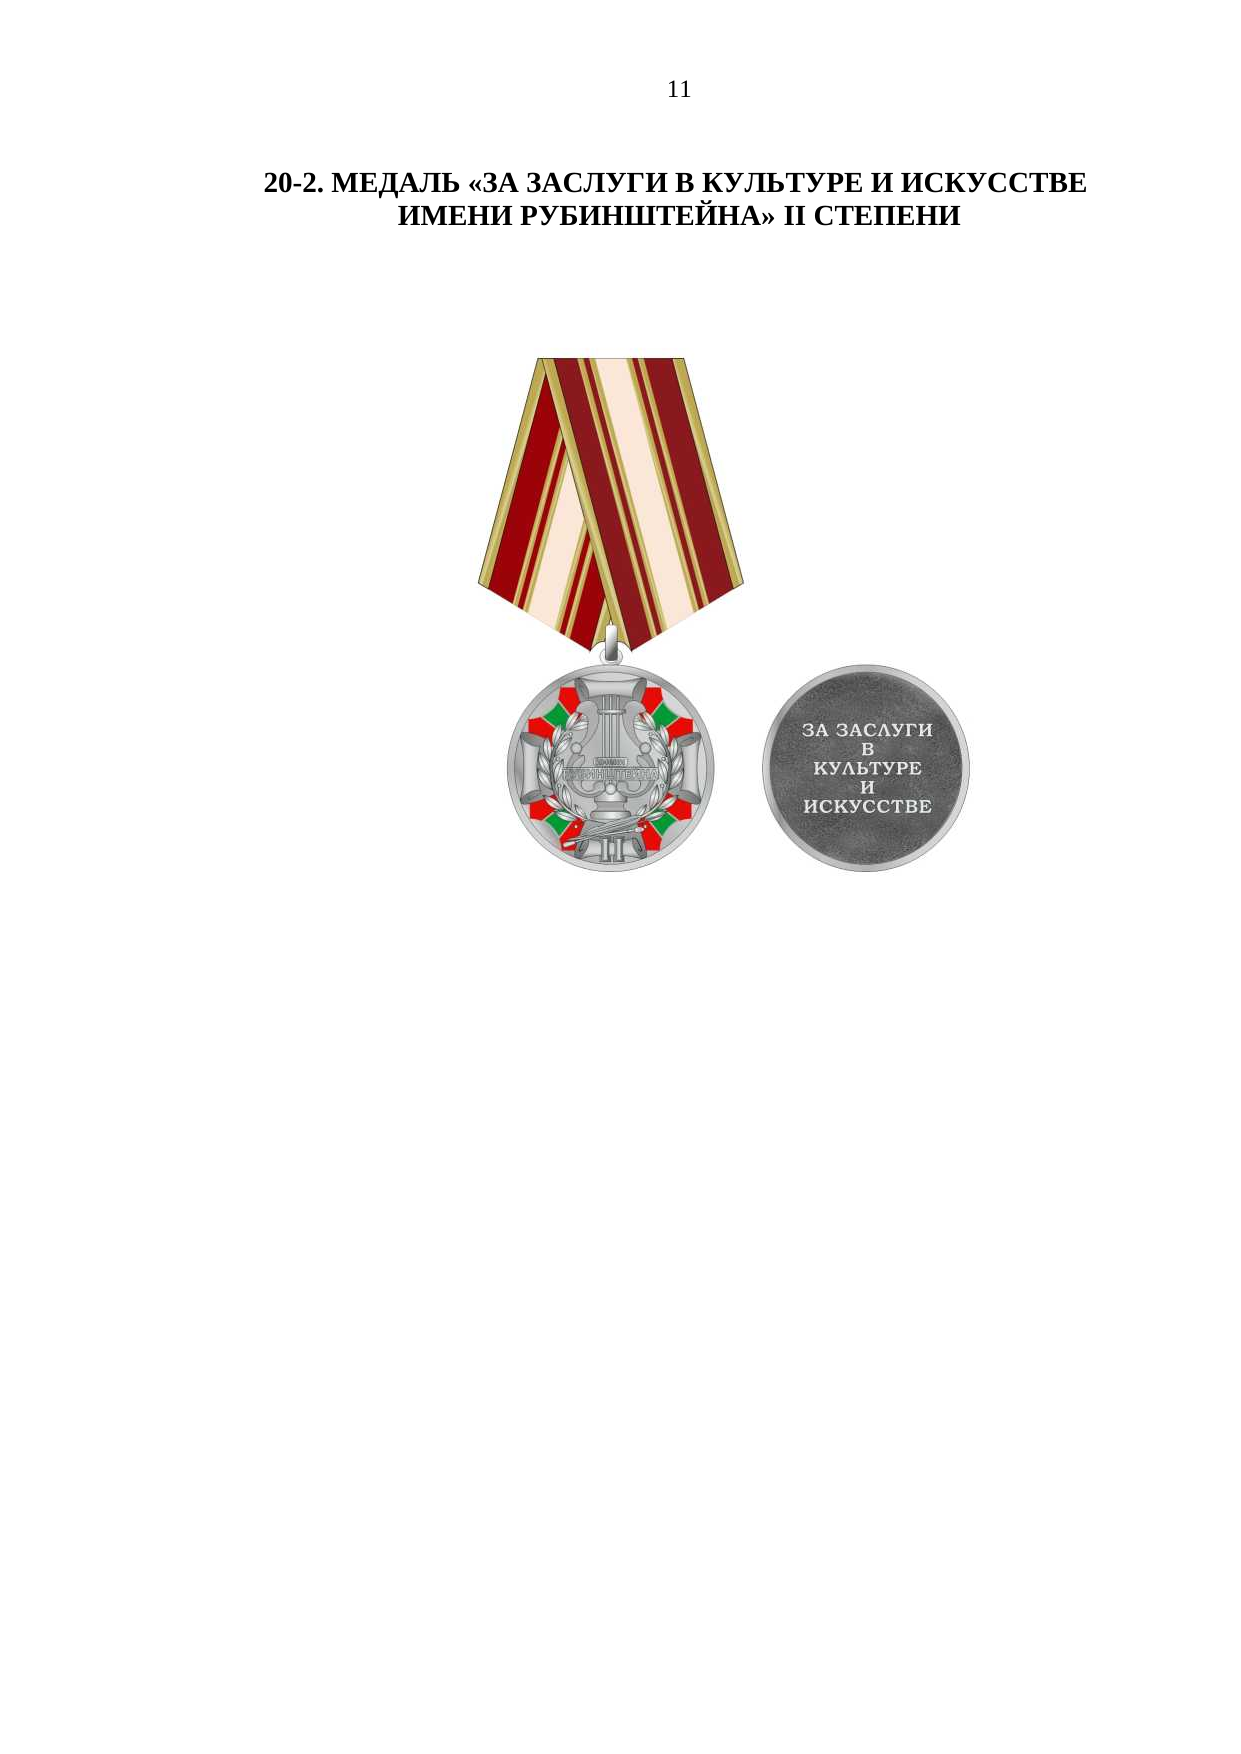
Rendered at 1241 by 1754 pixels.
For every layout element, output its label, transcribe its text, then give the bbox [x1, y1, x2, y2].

text 20-2. МЕДАЛЬ «ЗА ЗАСЛУГИ В КУЛЬТУРЕ И ИСКУССТВЕ ИМЕНИ РУБИНШТЕЙНА» II СТЕПЕНИ [177, 165, 1181, 232]
picture [374, 332, 984, 910]
